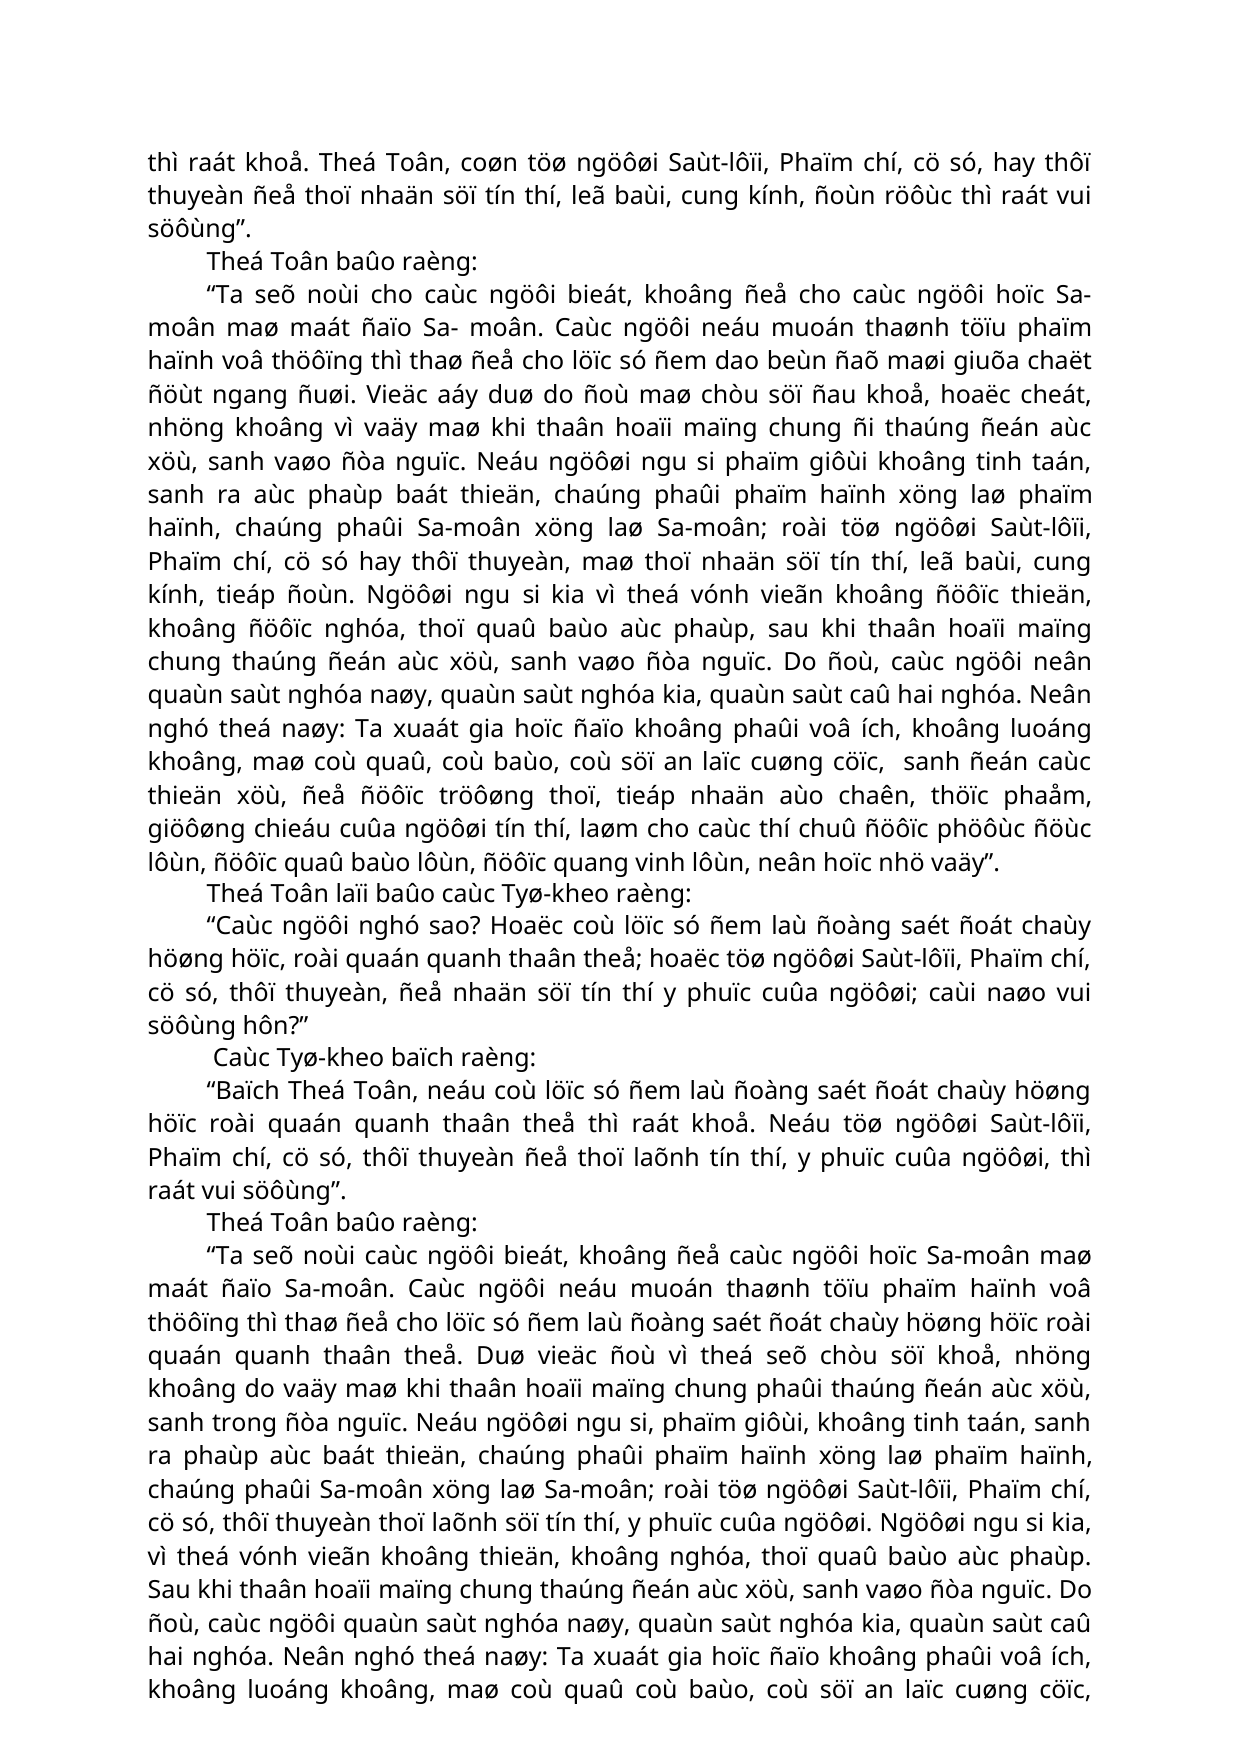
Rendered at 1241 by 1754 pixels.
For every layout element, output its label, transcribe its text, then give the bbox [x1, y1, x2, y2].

text “Baïch Theá Toân, neáu coù löïc só ñem laù ñoàng saét ñoát chaùy höøng höïc roài quaán quanh thaân theå thì raát khoå. Neáu töø ngöôøi Saùt-lôïi, Phaïm chí, cö só, thôï thuyeàn ñeå thoï laõnh tín thí, y phuïc cuûa ngöôøi, thì raát vui söôùng”. [147, 1073, 1093, 1207]
text Theá Toân baûo raèng: [206, 245, 1105, 276]
text Theá Toân baûo raèng: [206, 1207, 1105, 1238]
text thì raát khoå. Theá Toân, coøn töø ngöôøi Saùt-lôïi, Phaïm chí, cö só, hay thôï thuyeàn ñeå thoï nhaän söï tín thí, leã baùi, cung kính, ñoùn röôùc thì raát vui söôùng”. [147, 145, 1093, 245]
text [147, 1238, 1093, 1706]
text “Ta seõ noùi cho caùc ngöôi bieát, khoâng ñeå cho caùc ngöôi hoïc Sa-moân maø maát ñaïo Sa- moân. Caùc ngöôi neáu muoán thaønh töïu phaïm haïnh voâ thöôïng thì thaø ñeå cho löïc só ñem dao beùn ñaõ maøi giuõa chaët ñöùt ngang ñuøi. Vieäc aáy duø do ñoù maø chòu söï ñau khoå, hoaëc cheát, nhöng khoâng vì vaäy maø khi thaân hoaïi maïng chung ñi thaúng ñeán aùc xöù, sanh vaøo ñòa nguïc. Neáu ngöôøi ngu si phaïm giôùi khoâng tinh taán, sanh ra aùc phaùp baát thieän, chaúng phaûi phaïm haïnh xöng laø phaïm haïnh, chaúng phaûi Sa-moân xöng laø Sa-moân; roài töø ngöôøi Saùt-lôïi, Phaïm chí, cö só hay thôï thuyeàn, maø thoï nhaän söï tín thí, leã baùi, cung kính, tieáp ñoùn. Ngöôøi ngu si kia vì theá vónh vieãn khoâng ñöôïc thieän, khoâng ñöôïc nghóa, thoï quaû baùo aùc phaùp, sau khi thaân hoaïi maïng chung thaúng ñeán aùc xöù, sanh vaøo ñòa nguïc. Do ñoù, caùc ngöôi neân quaùn saùt nghóa naøy, quaùn saùt nghóa kia, quaùn saùt caû hai nghóa. Neân nghó theá naøy: Ta xuaát gia hoïc ñaïo khoâng phaûi voâ ích, khoâng luoáng khoâng, maø coù quaû, coù baùo, coù söï an laïc cuøng cöïc, sanh ñeán caùc thieän xöù, ñeå ñöôïc tröôøng thoï, tieáp nhaän aùo chaên, thöïc phaåm, giöôøng chieáu cuûa ngöôøi tín thí, laøm cho caùc thí chuû ñöôïc phöôùc ñöùc lôùn, ñöôïc quaû baùo lôùn, ñöôïc quang vinh lôùn, neân hoïc nhö vaäy”. [147, 277, 1093, 878]
text “Caùc ngöôi nghó sao? Hoaëc coù löïc só ñem laù ñoàng saét ñoát chaùy höøng höïc, roài quaán quanh thaân theå; hoaëc töø ngöôøi Saùt-lôïi, Phaïm chí, cö só, thôï thuyeàn, ñeå nhaän söï tín thí y phuïc cuûa ngöôøi; caùi naøo vui söôùng hôn?” [147, 908, 1092, 1042]
text Caùc Tyø-kheo baïch raèng: [213, 1042, 1105, 1073]
text Theá Toân laïi baûo caùc Tyø-kheo raèng: [206, 878, 1105, 908]
